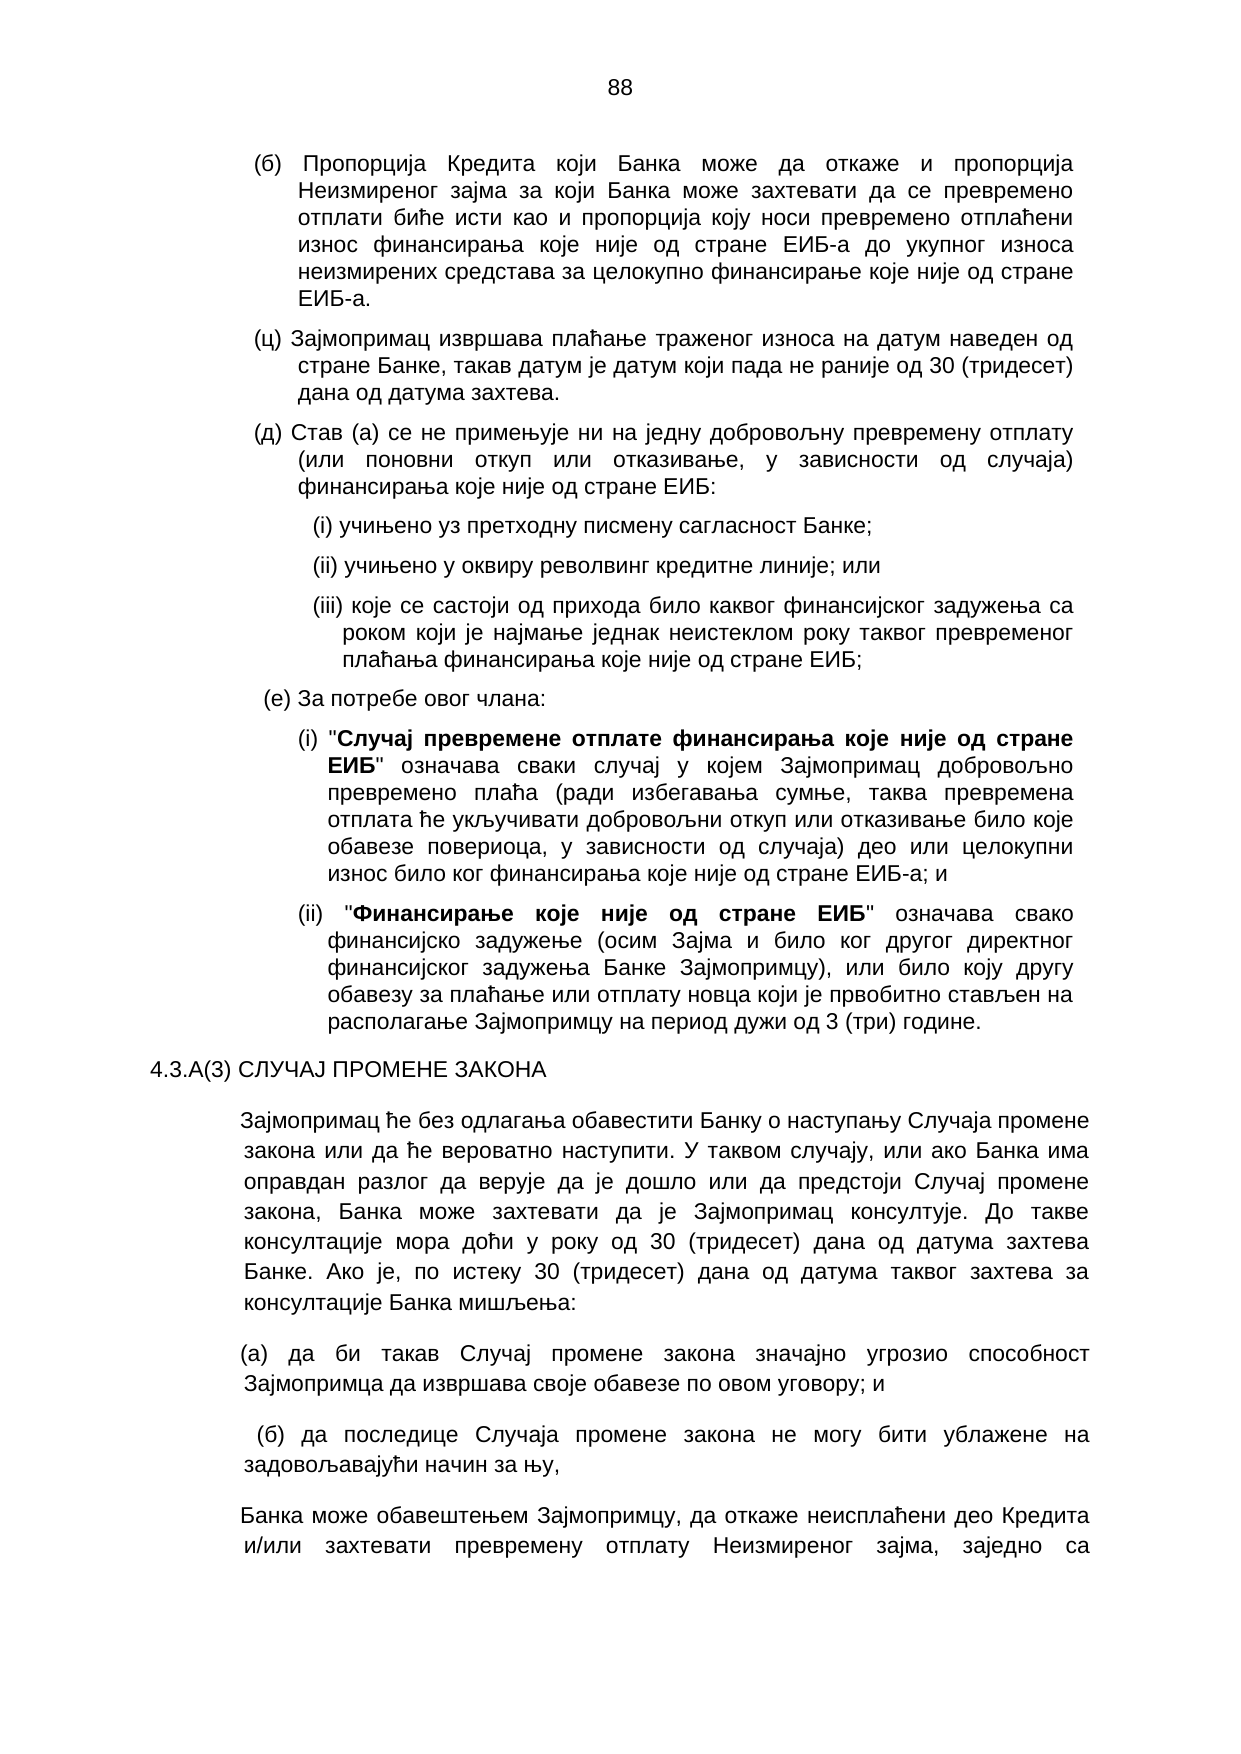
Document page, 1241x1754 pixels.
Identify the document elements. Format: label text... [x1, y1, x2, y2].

text (б) да последице Случаја промене закона не могу бити ублажене на задовољавајући начин за њу, [240, 1421, 1090, 1477]
text 4.3.А(3) СЛУЧАЈ ПРОМЕНЕ ЗАКОНА [150, 1056, 1090, 1083]
text (i) учињено уз претходну писмену сагласност Банке; [312, 512, 1074, 539]
text Зајмопримац ће без одлагања обавестити Банку о наступању Случаја промене закона или да ће вероватно наступити. У таквом случају, или ако Банка има оправдан разлог да верује да је дошло или да предстоји Случај промене закона, Банка може захтевати да је Зајмопримац консултује. До такве консултације мора доћи у року од 30 (тридесет) дана од датума захтева Банке. Ако је, по истеку 30 (тридесет) дана од датума таквог захтева за консултације Банка мишљења: [240, 1107, 1090, 1315]
text (a) да би такав Случај промене закона значајно угрозио способност Зајмопримца да извршава своје обавезе по овом уговору; и [240, 1339, 1090, 1396]
text (б) Пропорција Кредита који Банка може да откаже и пропорција Неизмиреног зајма за који Банка може захтевати да се превремено отплати биће исти као и пропорција коју носи превремено отплаћени износ финансирања које није од стране ЕИБ-а до укупног износа неизмирених средстава за целокупно финансирање које није од стране ЕИБ-а. [253, 150, 1074, 312]
text (е) За потребе овог члана: [150, 685, 1074, 712]
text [240, 1502, 1090, 1559]
text (iii) које се састоји од прихода било каквог финансијског задужења са роком који је најмање једнак неистеклом року таквог превременог плаћања финансирања које није од стране ЕИБ; [312, 592, 1074, 672]
text (ii) учињено у оквиру револвинг кредитне линије; или [312, 552, 1074, 578]
text (ц) Зајмопримац извршава плаћање траженог износа на датум наведен од стране Банке, такав датум је датум који пада не раније од 30 (тридесет) дана од датума захтева. [253, 325, 1074, 406]
text (i) "Случај превремене отплате финансирања које није од стране ЕИБ" означава сваки случај у којем Зајмопримац добровољно превремено плаћа (ради избегавања сумње, таква превремена отплата ће укључивати добровољни откуп или отказивање било које обавезе повериоца, у зависности од случаја) део или целокупни износ било ког финансирања које није од стране ЕИБ-а; и [298, 725, 1074, 887]
text (д) Став (а) се не примењује ни на једну добровољну превремену отплату (или поновни откуп или отказивање, у зависности од случаја) финансирања које није од стране ЕИБ: [253, 419, 1074, 499]
text (ii) "Финансирање које није од стране ЕИБ" означава свако финансијско задужење (осим Зајма и било ког другог директног финансијског задужења Банке Зајмопримцу), или било коју другу обавезу за плаћање или отплату новца који је првобитно стављен на располагање Зајмопримцу на период дужи од 3 (три) године. [298, 900, 1074, 1035]
